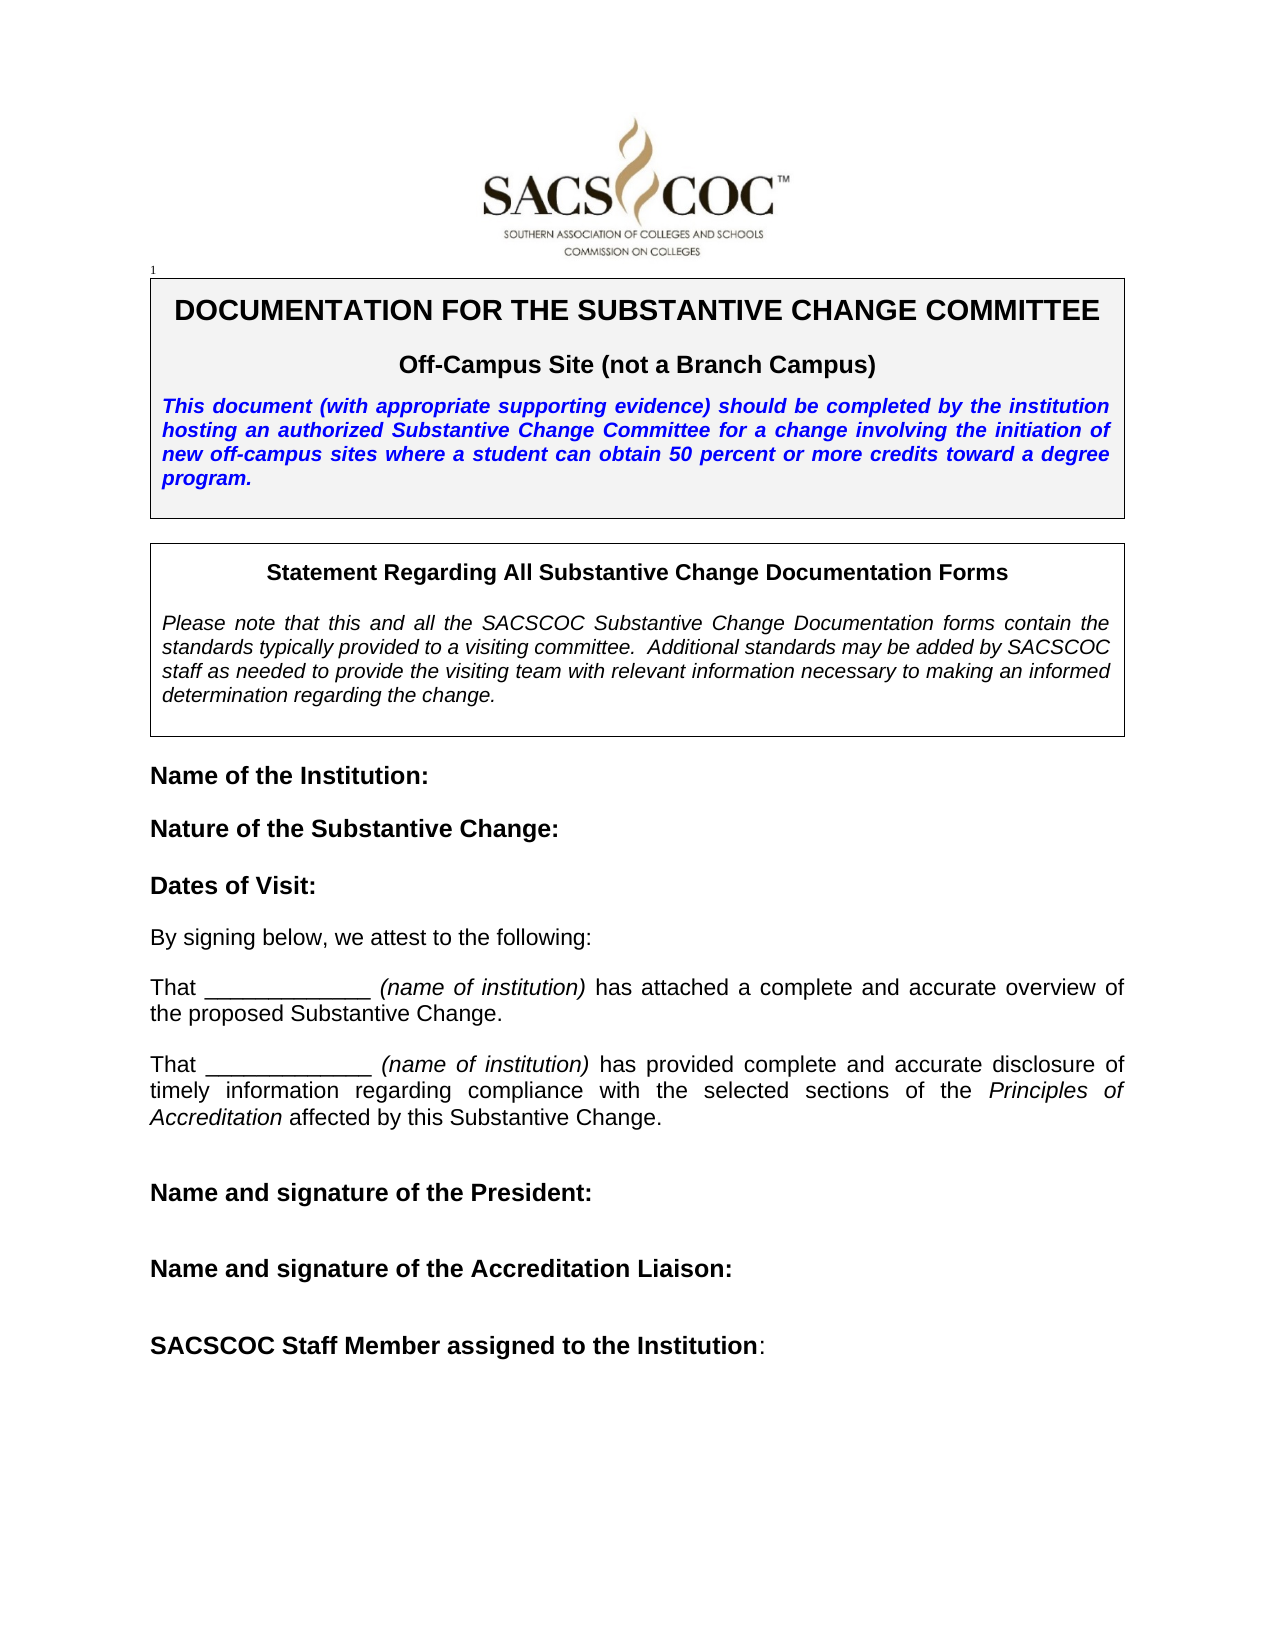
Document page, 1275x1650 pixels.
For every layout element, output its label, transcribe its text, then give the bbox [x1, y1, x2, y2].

picture [475, 112, 800, 264]
text Name and signature of the President: [150, 1178, 1125, 1206]
text By signing below, we attest to the following: [150, 924, 1125, 950]
text SACSCOC Staff Member assigned to the Institution: [150, 1331, 1125, 1360]
table_header Statement Regarding All Substantive Change Documentation Forms Please note that this and all the SACSCOC Substantive Change Documentation forms contain the standards typically provided to a visiting committee. Additional standards may be added by SACSCOC staff as needed to provide the visiting team with relevant information necessary to making an informed determination regarding the change. [151, 544, 1124, 736]
text Nature of the Substantive Change: [150, 813, 1125, 842]
text Name and signature of the Accreditation Liaison: [150, 1254, 1125, 1283]
text Name of the Institution: [150, 761, 1125, 789]
table_header DOCUMENTATION FOR THE SUBSTANTIVE CHANGE COMMITTEE Off-Campus Site (not a Branch Campus) This document (with appropriate supporting evidence) should be completed by the institution hosting an authorized Substantive Change Committee for a change involving the initiation of new off-campus sites where a student can obtain 50 percent or more credits toward a degree program. [151, 279, 1124, 518]
text That _____________ (name of institution) has provided complete and accurate disclosure of timely information regarding compliance with the selected sections of the Principles of Accreditation affected by this Substantive Change. [150, 1051, 1125, 1130]
text That _____________ (name of institution) has attached a complete and accurate overview of the proposed Substantive Change. [150, 974, 1125, 1027]
text Dates of Visit: [150, 871, 1125, 900]
